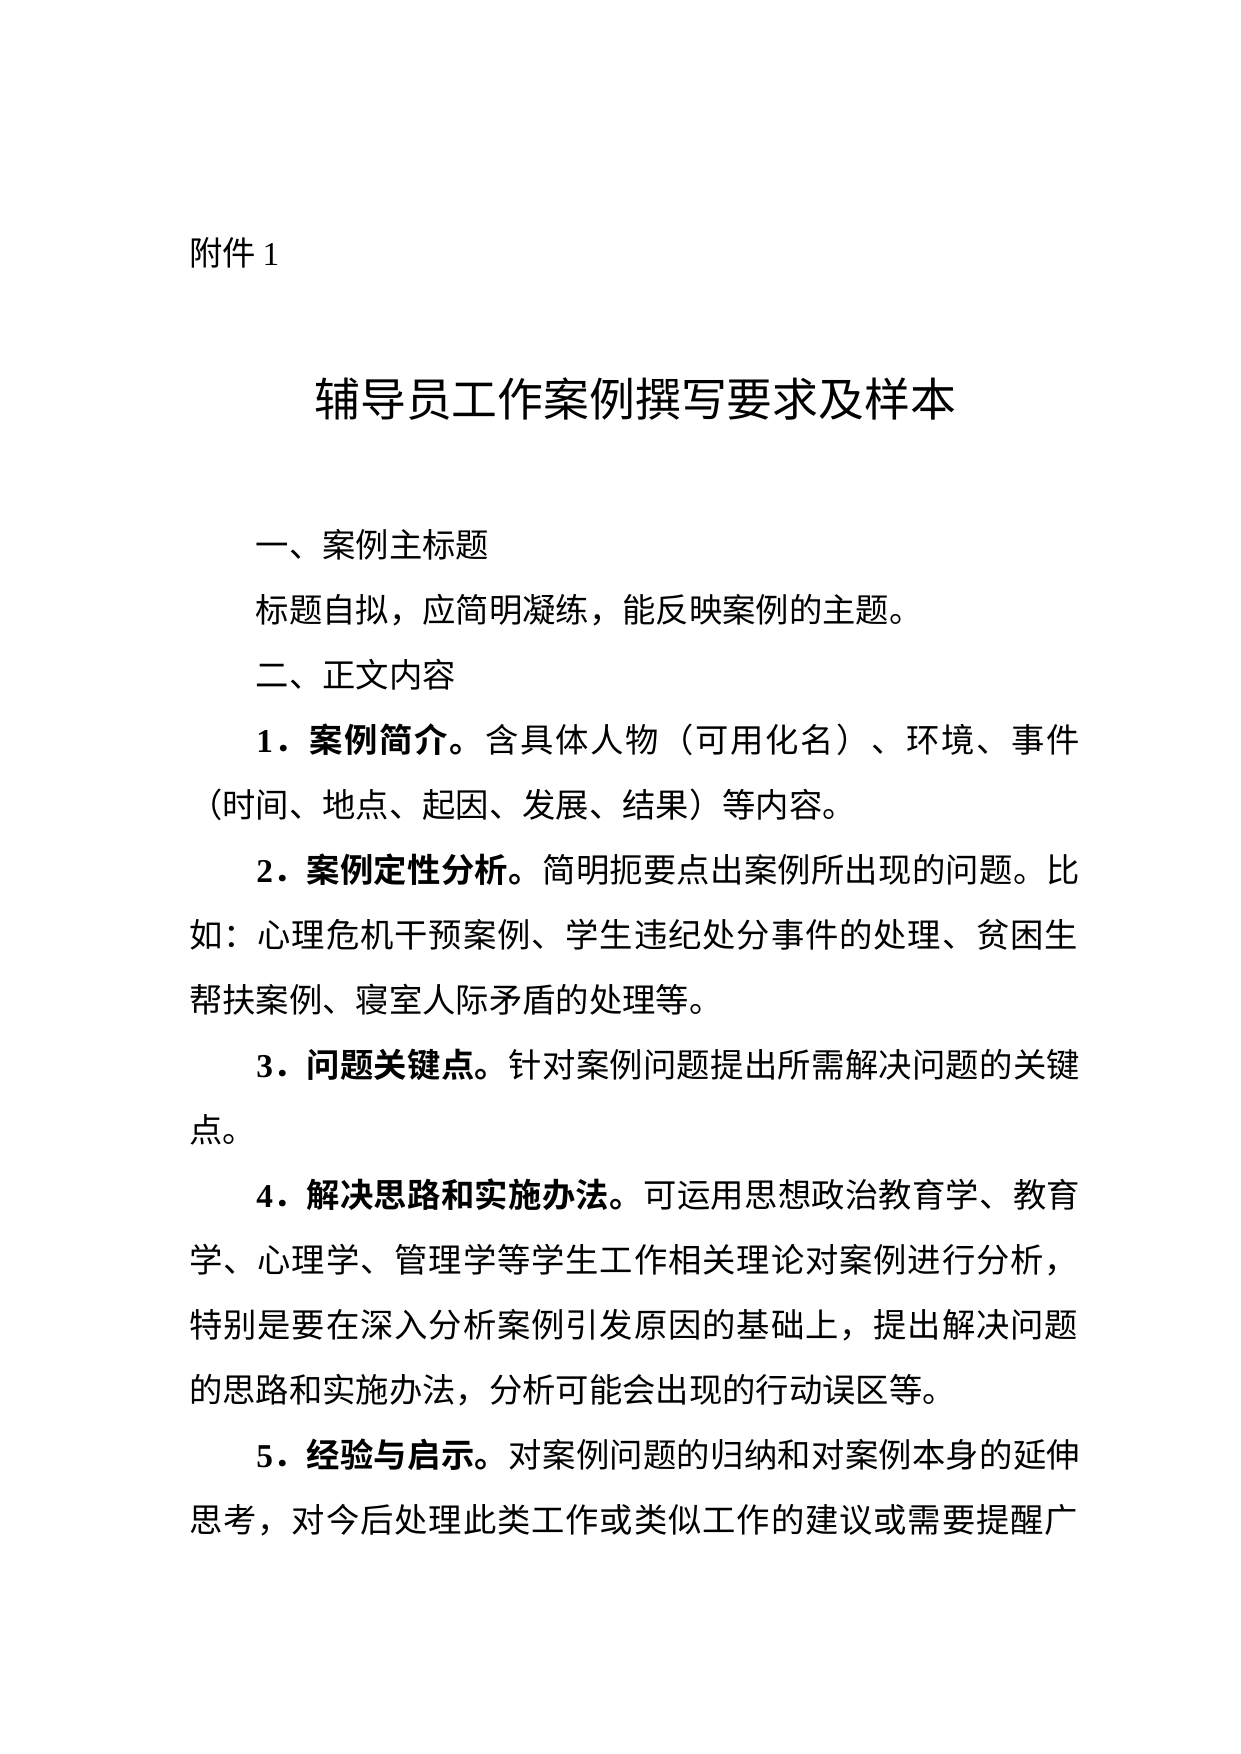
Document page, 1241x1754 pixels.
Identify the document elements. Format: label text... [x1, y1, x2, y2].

text 一、案例主标题 [189, 511, 1081, 576]
text 2．案例定性分析。简明扼要点出案例所出现的问题。比如：心理危机干预案例、学生违纪处分事件的处理、贫困生帮扶案例、寝室人际矛盾的处理等。 [189, 836, 1081, 1031]
text 附件1 [189, 218, 1081, 283]
text 3．问题关键点。针对案例问题提出所需解决问题的关键点。 [189, 1031, 1081, 1161]
text 二、正文内容 [189, 641, 1081, 706]
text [189, 1421, 1081, 1551]
text 辅导员工作案例撰写要求及样本 [189, 348, 1081, 446]
text 1．案例简介。含具体人物（可用化名）、环境、事件（时间、地点、起因、发展、结果）等内容。 [189, 706, 1081, 836]
text 4．解决思路和实施办法。可运用思想政治教育学、教育学、心理学、管理学等学生工作相关理论对案例进行分析，特别是要在深入分析案例引发原因的基础上，提出解决问题的思路和实施办法，分析可能会出现的行动误区等。 [189, 1161, 1081, 1421]
text 标题自拟，应简明凝练，能反映案例的主题。 [189, 576, 1081, 641]
